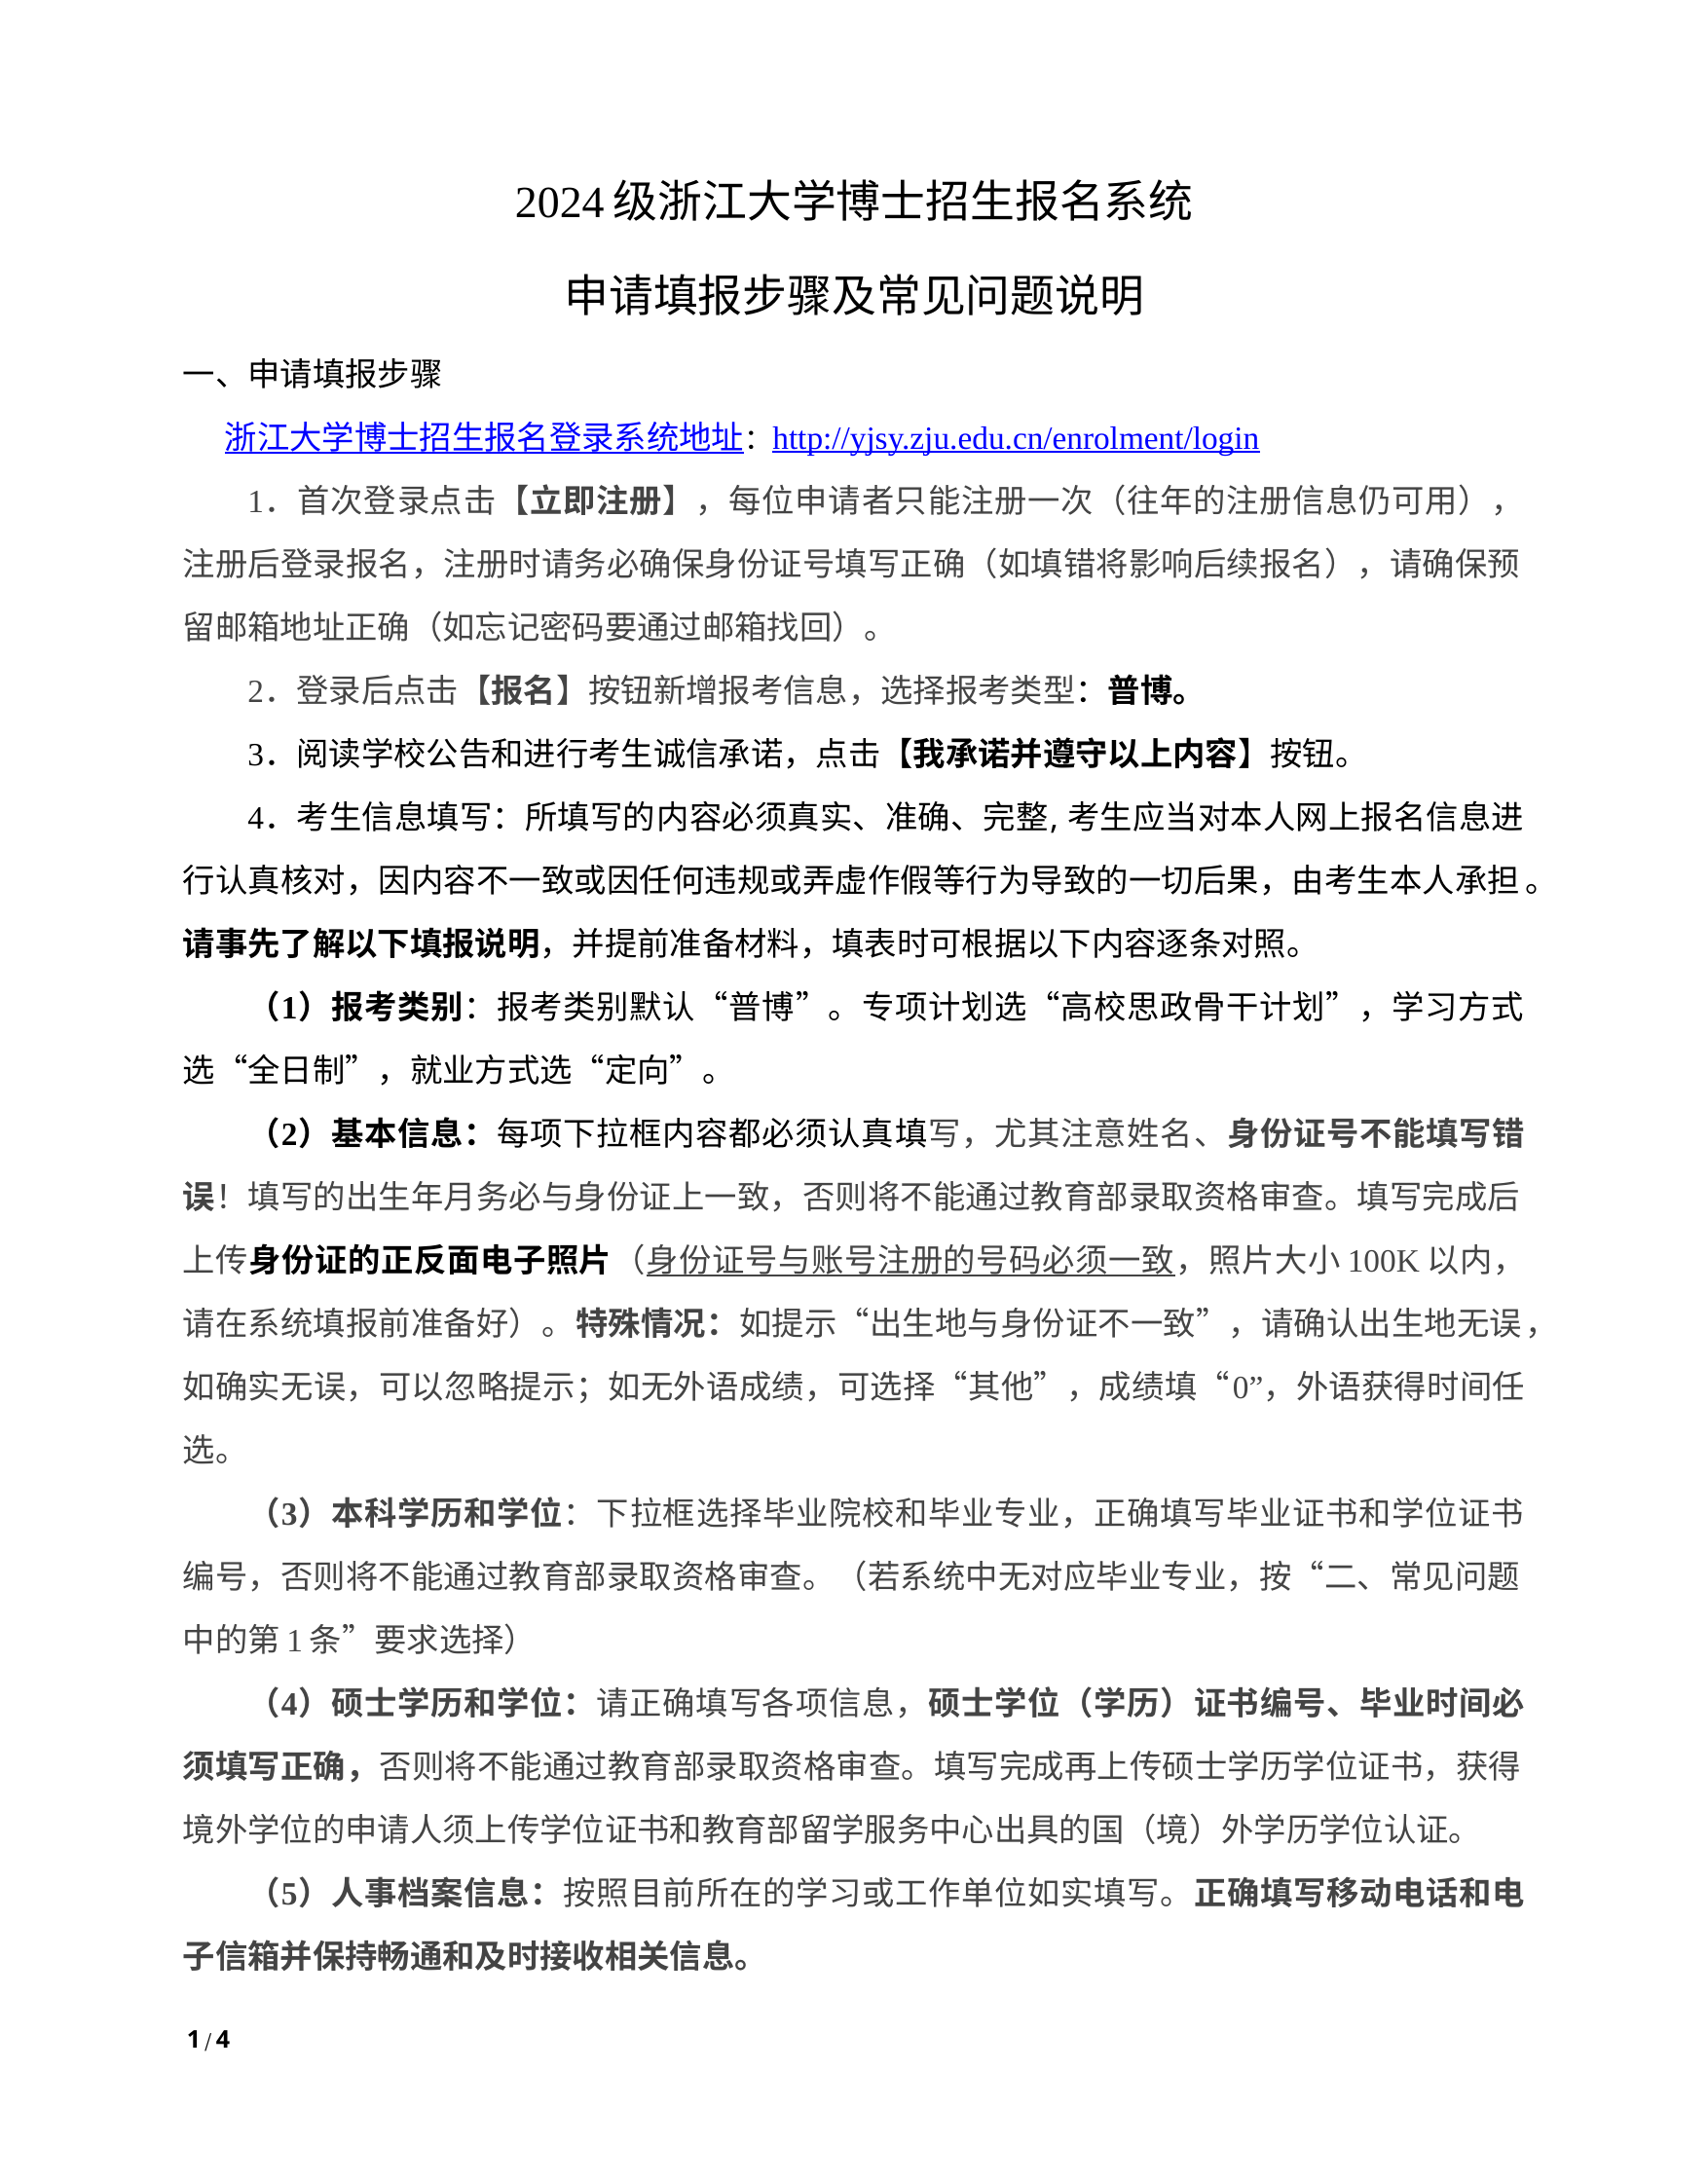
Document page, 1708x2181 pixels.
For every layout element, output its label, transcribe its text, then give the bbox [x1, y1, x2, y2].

text 2024级浙江大学博士招生报名系统 [182, 150, 1525, 245]
text （4）硕士学历和学位：请正确填写各项信息，硕士学位（学历）证书编号、毕业时间必须填写正确，否则将不能通过教育部录取资格审查。填写完成再上传硕士学历学位证书，获得境外学位的申请人须上传学位证书和教育部留学服务中心出具的国（境）外学历学位认证。 [182, 1669, 1525, 1859]
text 1．首次登录点击【立即注册】，每位申请者只能注册一次（往年的注册信息仍可用），注册后登录报名，注册时请务必确保身份证号填写正确（如填错将影响后续报名），请确保预留邮箱地址正确（如忘记密码要通过邮箱找回）。 [182, 466, 1525, 656]
text 浙江大学博士招生报名登录系统地址：http://yjsy.zju.edu.cn/enrolment/login [182, 403, 1525, 466]
text 一、申请填报步骤 [182, 340, 1525, 403]
text （5）人事档案信息：按照目前所在的学习或工作单位如实填写。正确填写移动电话和电子信箱并保持畅通和及时接收相关信息。 [182, 1859, 1525, 1985]
text 申请填报步骤及常见问题说明 [182, 245, 1525, 340]
text 4．考生信息填写：所填写的内容必须真实、准确、完整, 考生应当对本人网上报名信息进行认真核对，因内容不一致或因任何违规或弄虚作假等行为导致的一切后果，由考生本人承担。请事先了解以下填报说明，并提前准备材料，填表时可根据以下内容逐条对照。 [182, 783, 1525, 973]
text 3．阅读学校公告和进行考生诚信承诺，点击【我承诺并遵守以上内容】按钮。 [182, 720, 1525, 783]
text （3）本科学历和学位：下拉框选择毕业院校和毕业专业，正确填写毕业证书和学位证书编号，否则将不能通过教育部录取资格审查。（若系统中无对应毕业专业，按“二、常见问题中的第1条”要求选择） [182, 1479, 1525, 1669]
text （2）基本信息：每项下拉框内容都必须认真填写，尤其注意姓名、身份证号不能填写错误！填写的出生年月务必与身份证上一致，否则将不能通过教育部录取资格审查。填写完成后上传身份证的正反面电子照片（身份证号与账号注册的号码必须一致，照片大小100K以内，请在系统填报前准备好）。特殊情况：如提示“出生地与身份证不一致”，请确认出生地无误，如确实无误，可以忽略提示；如无外语成绩，可选择“其他”，成绩填“0”，外语获得时间任选。 [182, 1099, 1525, 1479]
text （1）报考类别：报考类别默认“普博”。专项计划选“高校思政骨干计划”，学习方式选“全日制”，就业方式选“定向”。 [182, 973, 1525, 1099]
text 2．登录后点击【报名】按钮新增报考信息，选择报考类型：普博。 [182, 656, 1525, 720]
